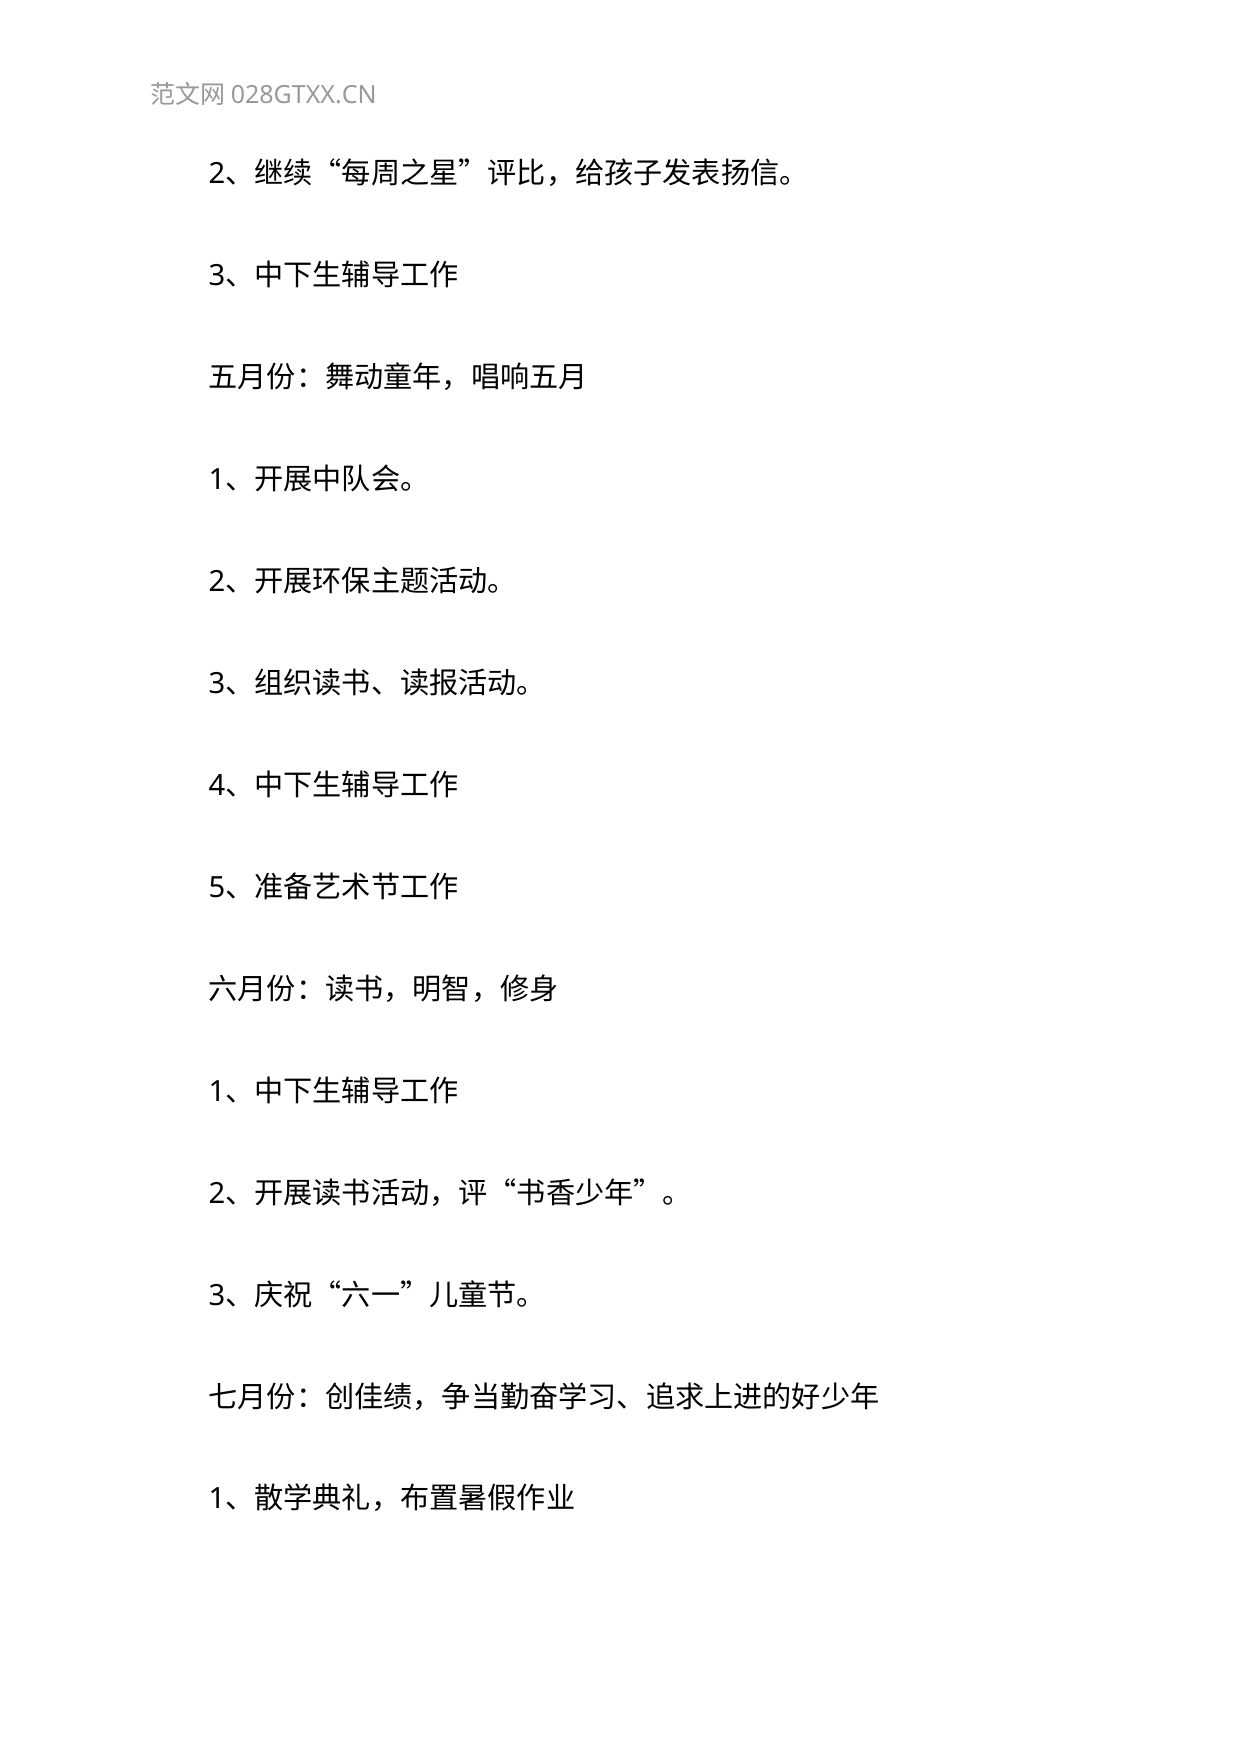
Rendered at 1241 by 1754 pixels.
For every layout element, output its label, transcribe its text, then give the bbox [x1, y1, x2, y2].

text 2、开展读书活动，评“书香少年”。 [150, 1169, 1090, 1212]
text 5、准备艺术节工作 [150, 864, 1090, 906]
text 1、中下生辅导工作 [150, 1067, 1090, 1110]
text 六月份：读书，明智，修身 [150, 966, 1090, 1008]
text 七月份：创佳绩，争当勤奋学习、追求上进的好少年 [150, 1373, 1090, 1416]
text 4、中下生辅导工作 [150, 762, 1090, 804]
text 3、庆祝“六一”儿童节。 [150, 1271, 1090, 1314]
text 1、开展中队会。 [150, 456, 1090, 498]
text 2、继续“每周之星”评比，给孩子发表扬信。 [150, 150, 1090, 192]
text 五月份：舞动童年，唱响五月 [150, 354, 1090, 396]
text 3、组织读书、读报活动。 [150, 660, 1090, 702]
text 2、开展环保主题活动。 [150, 558, 1090, 600]
text 3、中下生辅导工作 [150, 252, 1090, 294]
text 1、散学典礼，布置暑假作业 [150, 1475, 1090, 1517]
